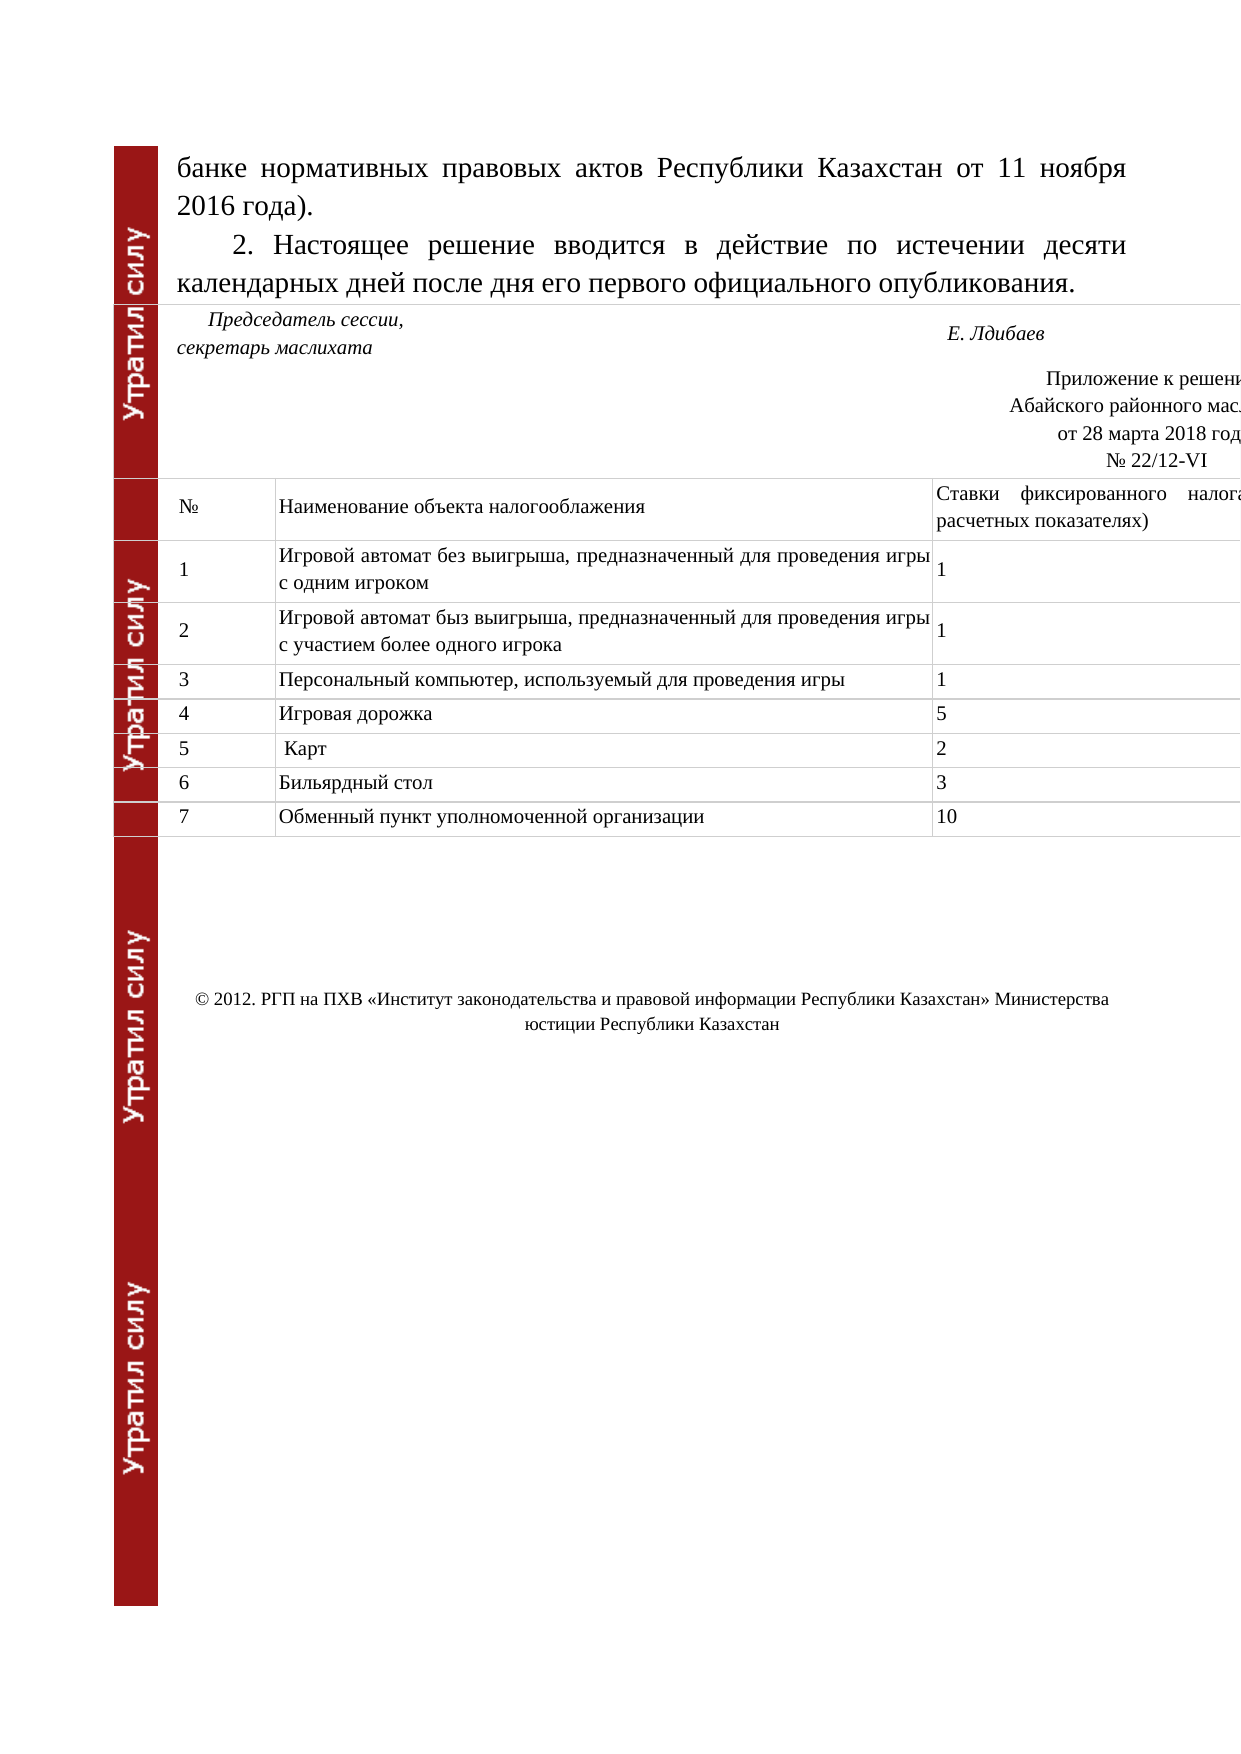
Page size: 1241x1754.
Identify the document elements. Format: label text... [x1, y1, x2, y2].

table_header Председатель сессии, секретарь маслихата [114, 305, 946, 364]
table_cell 5 [933, 700, 1240, 733]
table_header Приложение к решению Абайского районного маслихата от 28 марта 2018 года № 22/12-VІ [918, 364, 1240, 478]
table_cell Обменный пункт уполномоченной организации [276, 803, 932, 836]
table_cell 6 [114, 768, 275, 801]
table_header № [114, 479, 275, 540]
table_cell Персональный компьютер, используемый для проведения игры [276, 665, 932, 698]
table_cell Игровой автомат без выигрыша, предназначенный для проведения игры с одним игроком [276, 541, 932, 602]
table_cell 1 [933, 665, 1240, 698]
text 2. Настоящее решение вводится в действие по истечении десяти календарных дней после дня его первого официального опубликования. [112, 227, 1128, 299]
table_cell 2 [933, 734, 1240, 767]
table_cell 3 [114, 665, 275, 698]
table_cell Бильярдный стол [276, 768, 932, 801]
table_cell 1 [933, 603, 1240, 664]
picture [114, 146, 158, 150]
table_header [114, 364, 918, 478]
table_cell 2 [114, 603, 275, 664]
table_cell 7 [114, 803, 275, 836]
table_cell 1 [114, 541, 275, 602]
table_cell 3 [933, 768, 1240, 801]
picture [114, 222, 158, 227]
picture [114, 299, 158, 304]
table_header Наименование объекта налогооблажения [276, 479, 932, 540]
table_header Е. Лдибаев [946, 305, 1240, 364]
table_cell Игровая дорожка [276, 700, 932, 733]
picture [114, 837, 158, 988]
picture [114, 1034, 158, 1606]
table_cell 10 [933, 803, 1240, 836]
table_cell Игровой автомат быз выигрыша, предназначенный для проведения игры с участием более одного игрока [276, 603, 932, 664]
table_cell Карт [276, 734, 932, 767]
table_cell 5 [114, 734, 275, 767]
table_header Ставки фиксированного налога (в месячных расчетных показателях) [933, 479, 1240, 540]
table_cell 4 [114, 700, 275, 733]
table_cell 1 [933, 541, 1240, 602]
text © 2012. РГП на ПХВ «Институт законодательства и правовой информации Республики Казахстан» Министерства юстиции Республики Казахстан [112, 988, 1128, 1034]
